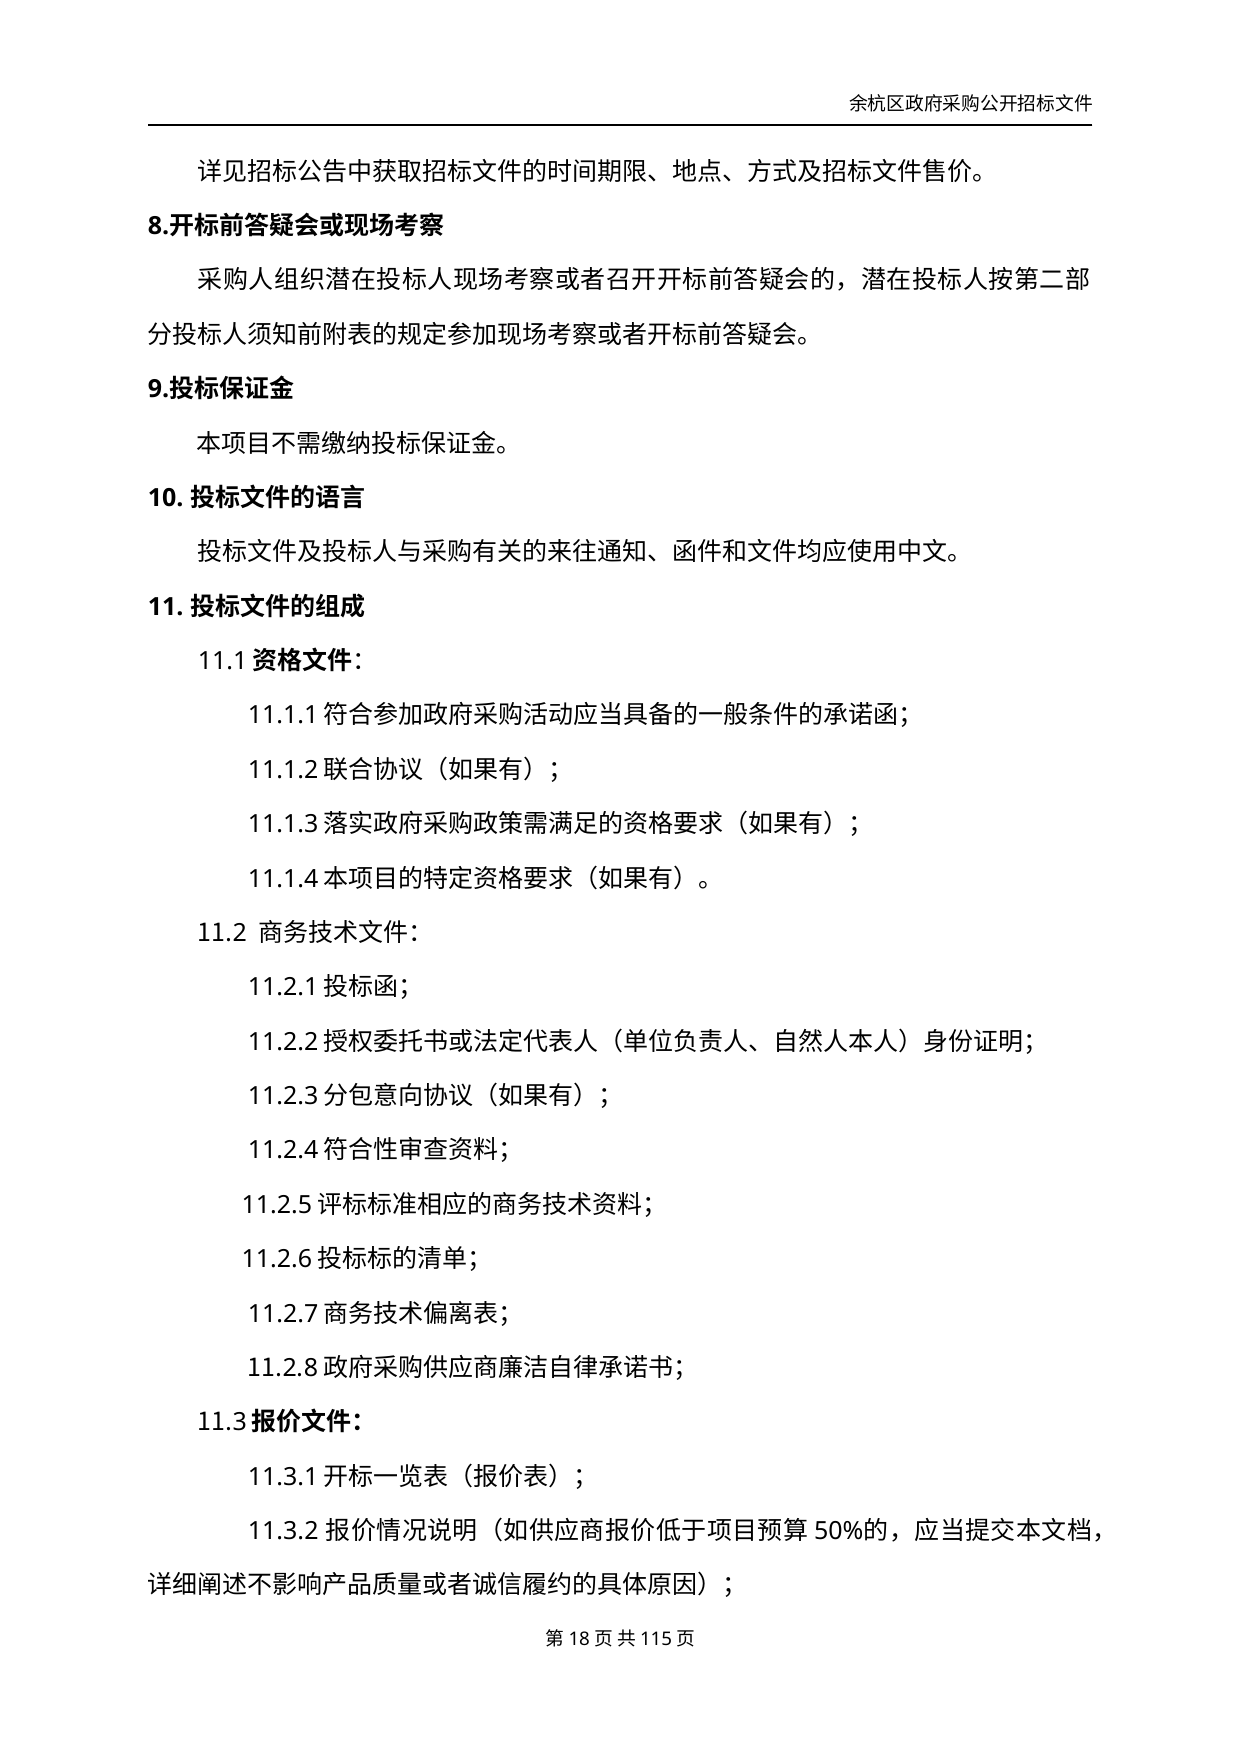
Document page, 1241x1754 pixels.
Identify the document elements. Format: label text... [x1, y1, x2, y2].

text 11.2.8政府采购供应商廉洁自律承诺书； [148, 1347, 1092, 1384]
text 投标文件及投标人与采购有关的来往通知、函件和文件均应使用中文。 [148, 532, 1092, 568]
text 11.2 商务技术文件： [148, 912, 1092, 949]
text 11.1.1符合参加政府采购活动应当具备的一般条件的承诺函； [148, 695, 1092, 731]
text 11.2.2授权委托书或法定代表人（单位负责人、自然人本人）身份证明； [148, 1021, 1092, 1057]
text 8.开标前答疑会或现场考察 [148, 206, 1092, 242]
text 采购人组织潜在投标人现场考察或者召开开标前答疑会的，潜在投标人按第二部分投标人须知前附表的规定参加现场考察或者开标前答疑会。 [148, 260, 1092, 351]
text 11.2.7商务技术偏离表； [148, 1293, 1092, 1329]
text 10. 投标文件的语言 [148, 477, 1092, 514]
text 11.2.4符合性审查资料； [148, 1130, 1092, 1166]
text 11. 投标文件的组成 [148, 586, 1092, 622]
text 11.3报价文件： [148, 1402, 1092, 1438]
text 11.1.4本项目的特定资格要求（如果有）。 [148, 858, 1092, 894]
text 详见招标公告中获取招标文件的时间期限、地点、方式及招标文件售价。 [148, 151, 1092, 187]
text 9.投标保证金 [148, 369, 1092, 405]
text 11.3.2 报价情况说明（如供应商报价低于项目预算50%的，应当提交本文档，详细阐述不影响产品质量或者诚信履约的具体原因）； [148, 1511, 1092, 1601]
text 11.2.6投标标的清单； [191, 1239, 1092, 1275]
text 11.2.5评标标准相应的商务技术资料； [191, 1184, 1092, 1221]
text 本项目不需缴纳投标保证金。 [148, 423, 1092, 459]
text 11.2.3分包意向协议（如果有）； [148, 1076, 1092, 1112]
text 11.1.3落实政府采购政策需满足的资格要求（如果有）； [148, 804, 1092, 840]
text 11.1.2联合协议（如果有）； [148, 749, 1092, 786]
text 11.2.1投标函； [148, 967, 1092, 1003]
text 11.3.1开标一览表（报价表）； [148, 1456, 1092, 1492]
text 11.1资格文件： [148, 641, 1092, 677]
